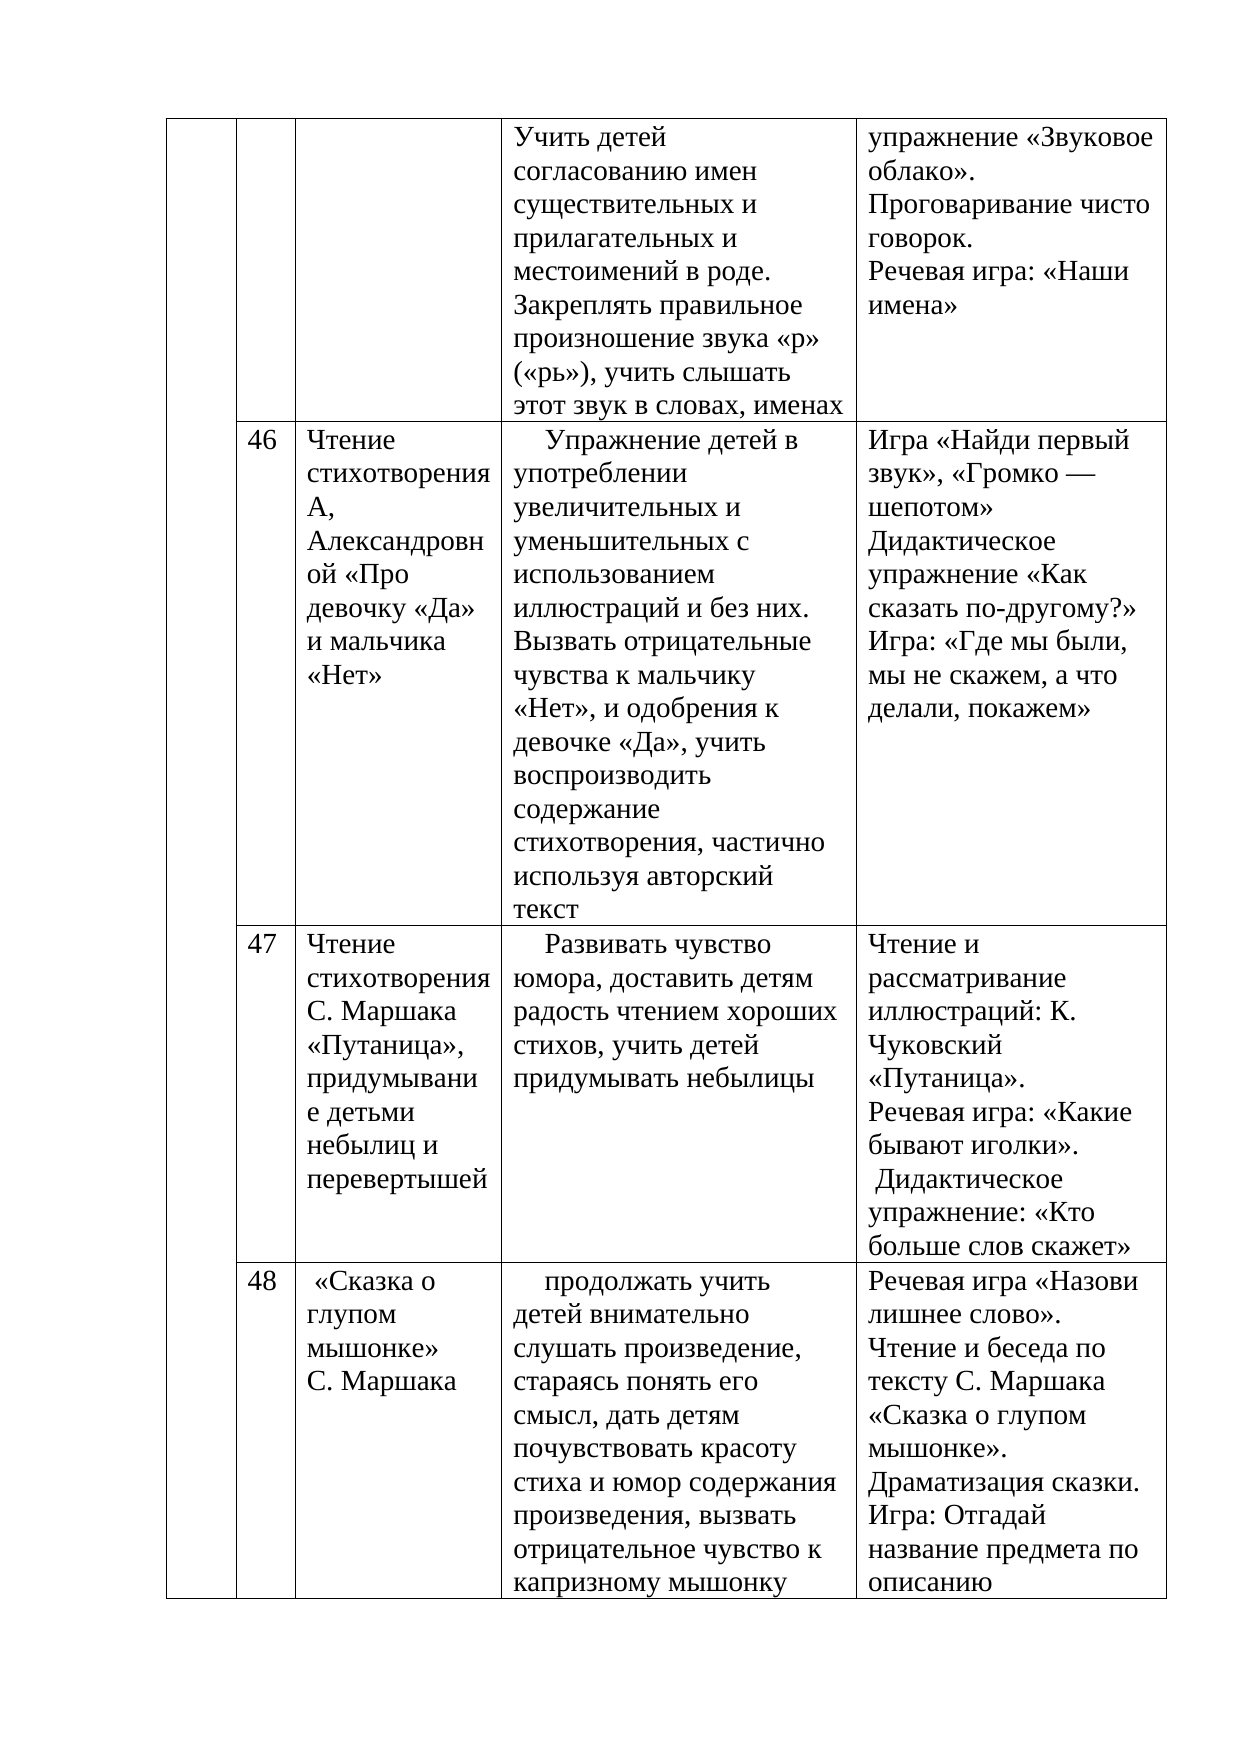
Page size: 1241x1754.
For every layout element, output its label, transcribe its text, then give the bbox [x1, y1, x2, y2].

table_cell Чтение и рассматривание иллюстраций: К. Чуковский «Путаница». Речевая игра: «Какие бывают иголки». Дидактическое упражнение: «Кто больше слов скажет» [857, 926, 1166, 1262]
table_cell Игра «Найди первый звук», «Громко — шепотом» Дидактическое упражнение «Как сказать по-другому?» Игра: «Где мы были, мы не скажем, а что делали, покажем» [857, 422, 1166, 925]
table_cell 47 [237, 926, 295, 1262]
table_cell Чтение стихотворения А, Александровной «Про девочку «Да» и мальчика «Нет» [296, 422, 501, 925]
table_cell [502, 119, 856, 421]
table_cell «Сказка о глупом мышонке» С. Маршака [296, 1263, 501, 1598]
table_cell 46 [237, 422, 295, 925]
table_cell продолжать учить детей внимательно слушать произведение, стараясь понять его смысл, дать детям почувствовать красоту стиха и юмор содержания произведения, вызвать отрицательное чувство к капризному мышонку [502, 1263, 856, 1598]
table_cell Речевая игра «Назови лишнее слово». Чтение и беседа по тексту С. Маршака «Сказка о глупом мышонке». Драматизация сказки. Игра: Отгадай название предмета по описанию [857, 1263, 1166, 1598]
table_cell Упражнение детей в употреблении увеличительных и уменьшительных с использованием иллюстраций и без них. Вызвать отрицательные чувства к мальчику «Нет», и одобрения к девочке «Да», учить воспроизводить содержание стихотворения, частично используя авторский текст [502, 422, 856, 925]
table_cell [296, 119, 501, 421]
table_cell 48 [237, 1263, 295, 1598]
table_cell Чтение стихотворения С. Маршака «Путаница», придумывание детьми небылиц и перевертышей [296, 926, 501, 1262]
table_cell 45 [237, 119, 295, 421]
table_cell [857, 119, 1166, 421]
table_cell Развивать чувство юмора, доставить детям радость чтением хороших стихов, учить детей придумывать небылицы [502, 926, 856, 1262]
